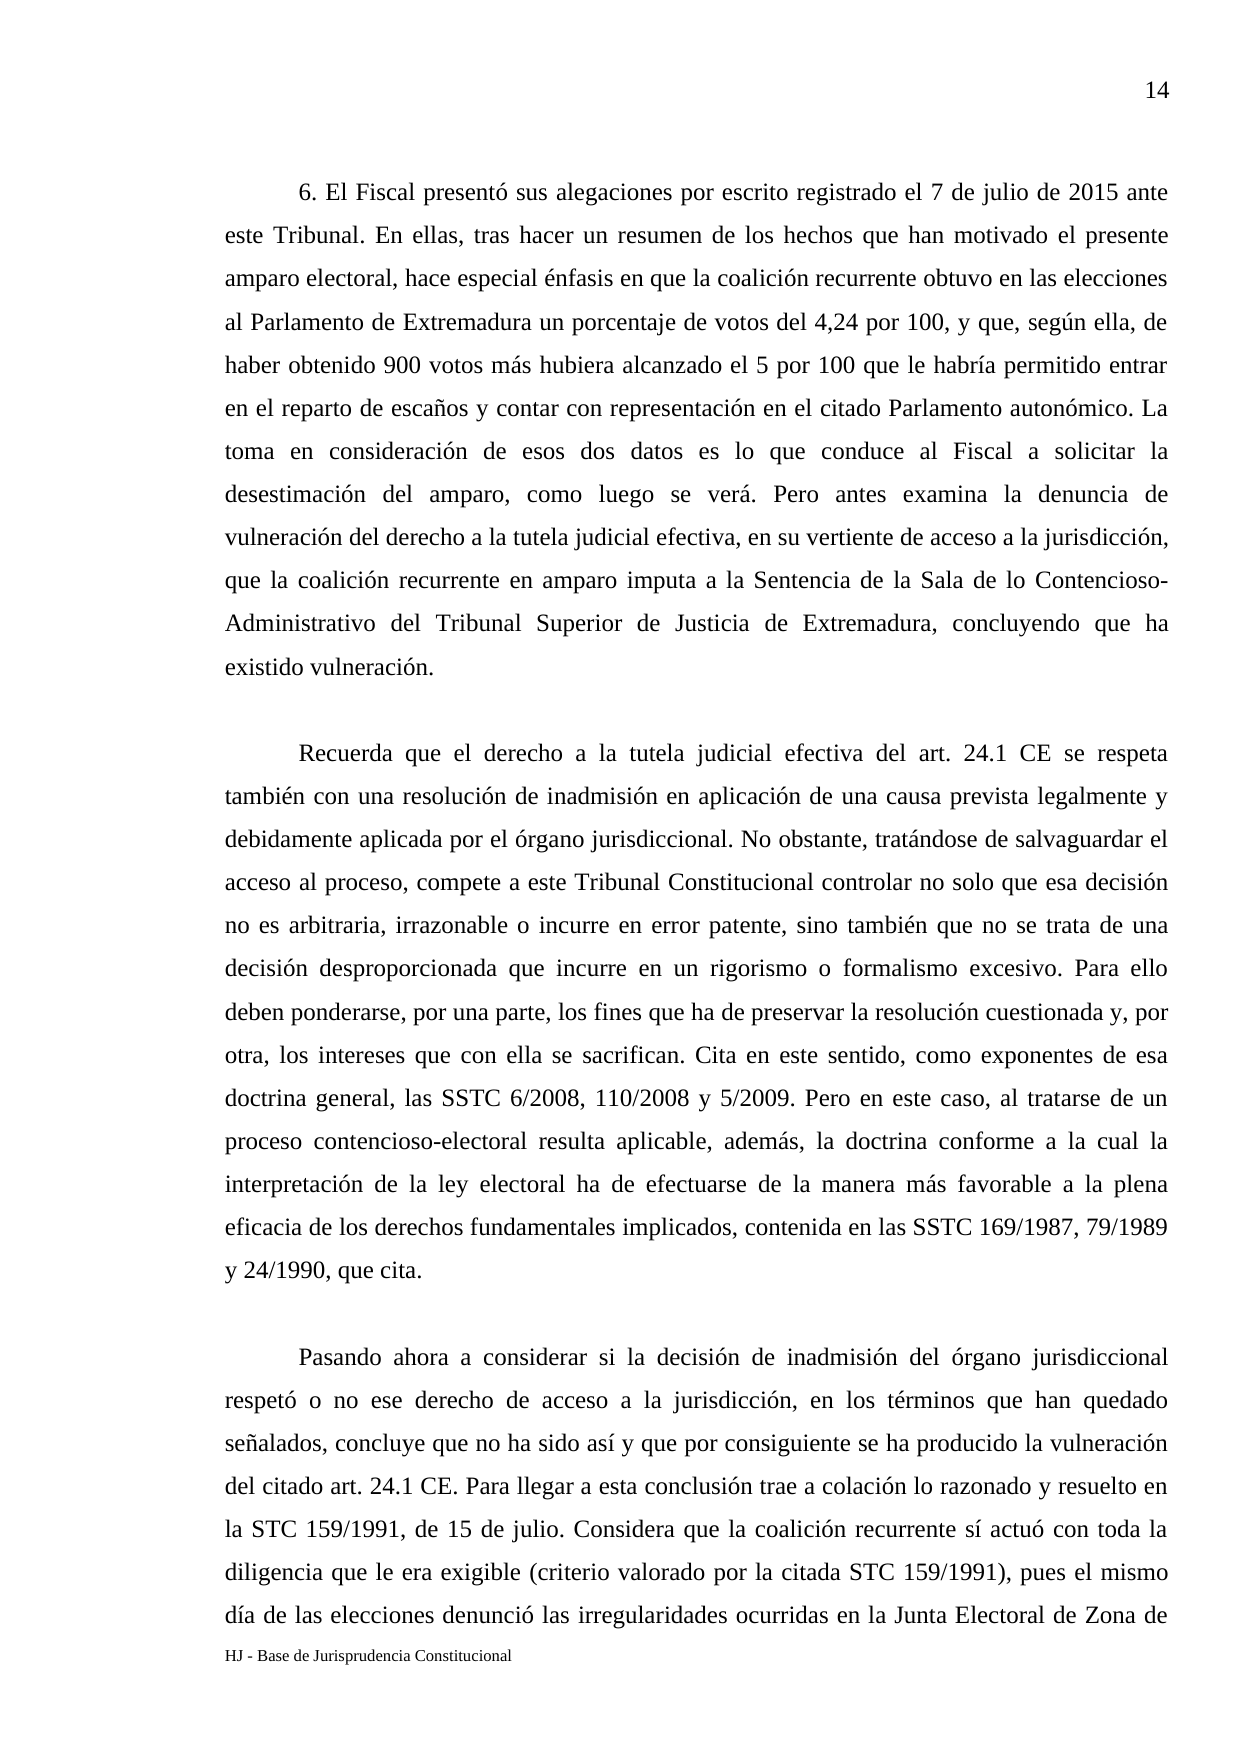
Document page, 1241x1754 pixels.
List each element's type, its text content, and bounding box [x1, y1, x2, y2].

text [224, 1342, 1169, 1629]
text 6. El Fiscal presentó sus alegaciones por escrito registrado el 7 de julio de 2015 ante este Tribunal. En ellas, tras hacer un resumen de los hechos que han motivado el presente amparo electoral, hace especial énfasis en que la coalición recurrente obtuvo en las elecciones al Parlamento de Extremadura un porcentaje de votos del 4,24 por 100, y que, según ella, de haber obtenido 900 votos más hubiera alcanzado el 5 por 100 que le habría permitido entrar en el reparto de escaños y contar con representación en el citado Parlamento autonómico. La toma en consideración de esos dos datos es lo que conduce al Fiscal a solicitar la desestimación del amparo, como luego se verá. Pero antes examina la denuncia de vulneración del derecho a la tutela judicial efectiva, en su vertiente de acceso a la jurisdicción, que la coalición recurrente en amparo imputa a la Sentencia de la Sala de lo Contencioso-Administrativo del Tribunal Superior de Justicia de Extremadura, concluyendo que ha existido vulneración. [224, 177, 1169, 680]
text Recuerda que el derecho a la tutela judicial efectiva del art. 24.1 CE se respeta también con una resolución de inadmisión en aplicación de una causa prevista legalmente y debidamente aplicada por el órgano jurisdiccional. No obstante, tratándose de salvaguardar el acceso al proceso, compete a este Tribunal Constitucional controlar no solo que esa decisión no es arbitraria, irrazonable o incurre en error patente, sino también que no se trata de una decisión desproporcionada que incurre en un rigorismo o formalismo excesivo. Para ello deben ponderarse, por una parte, los fines que ha de preservar la resolución cuestionada y, por otra, los intereses que con ella se sacrifican. Cita en este sentido, como exponentes de esa doctrina general, las SSTC 6/2008, 110/2008 y 5/2009. Pero en este caso, al tratarse de un proceso contencioso-electoral resulta aplicable, además, la doctrina conforme a la cual la interpretación de la ley electoral ha de efectuarse de la manera más favorable a la plena eficacia de los derechos fundamentales implicados, contenida en las SSTC 169/1987, 79/1989 y 24/1990, que cita. [224, 738, 1169, 1284]
